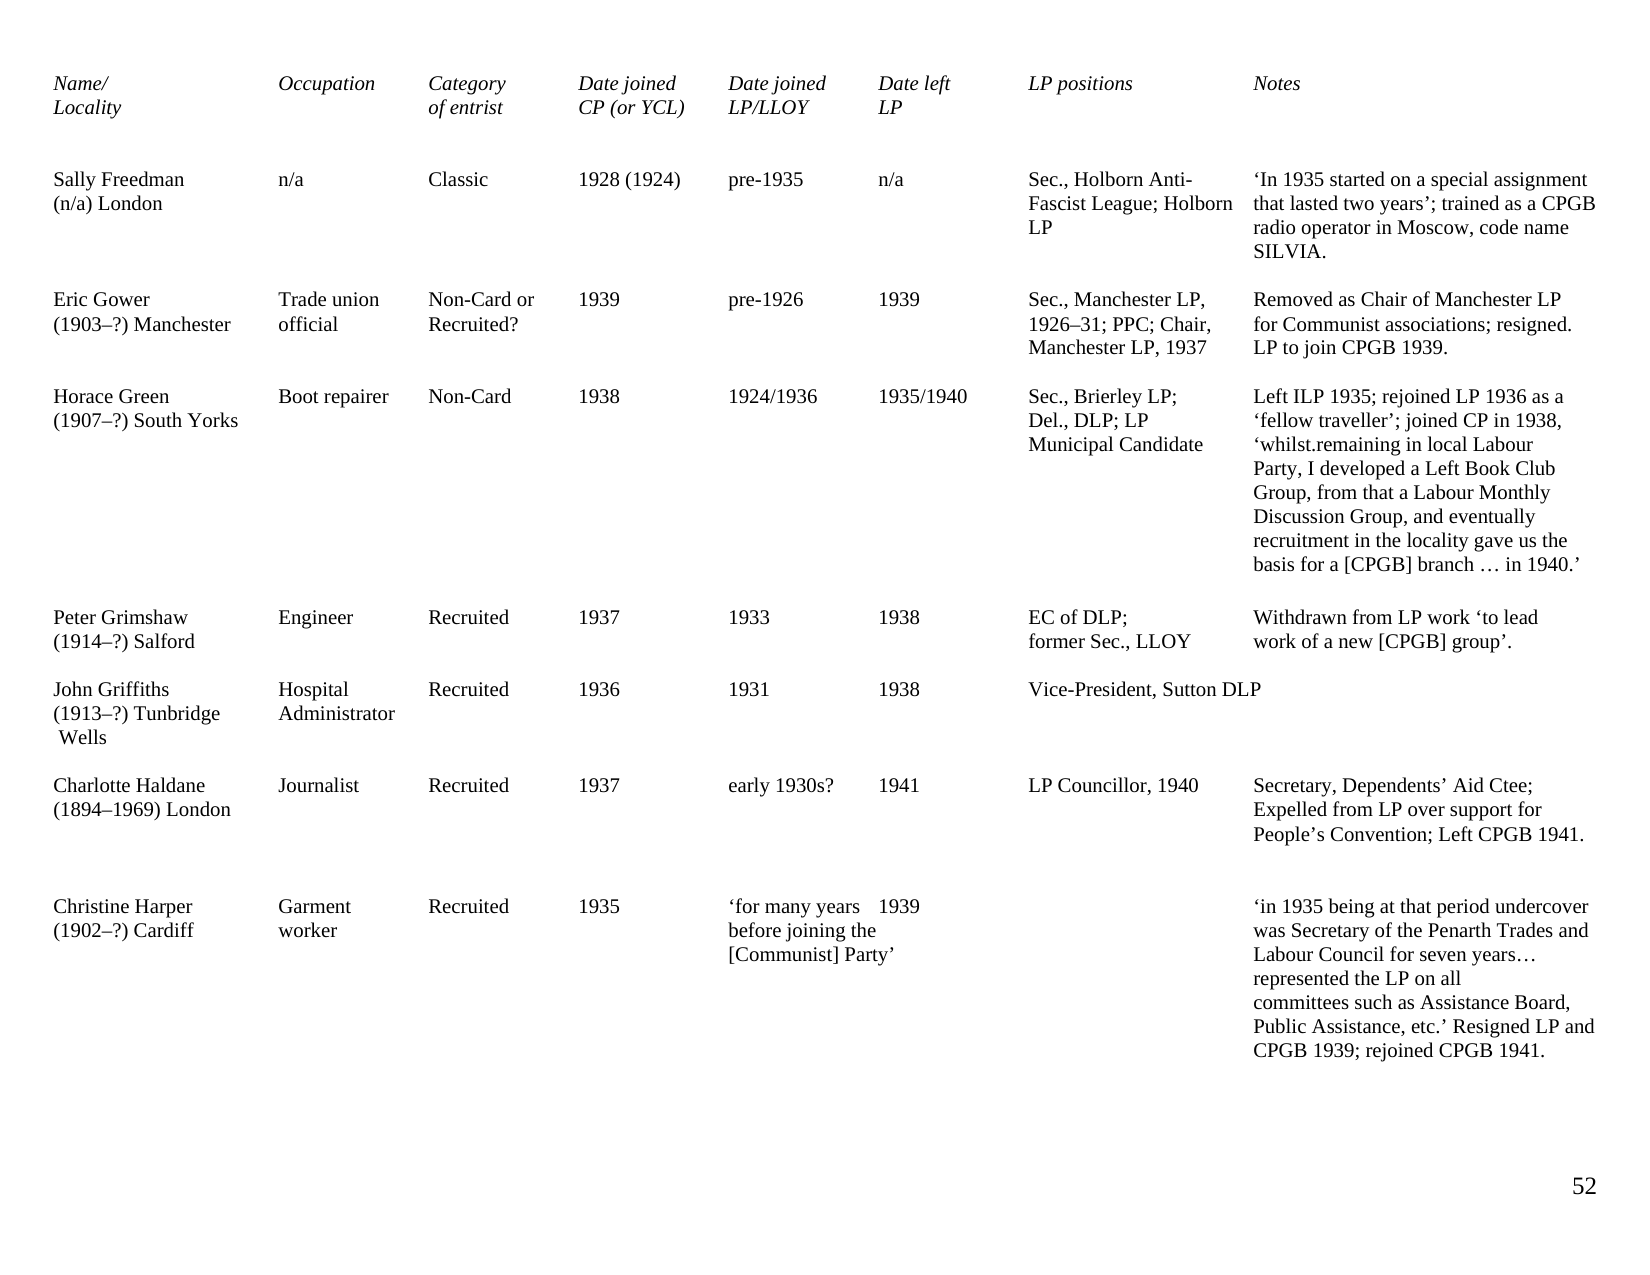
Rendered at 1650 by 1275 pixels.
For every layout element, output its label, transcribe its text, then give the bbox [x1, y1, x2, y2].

text John Griffiths Hospital Recruited 1936 1931 1938 Vice-President, Sutton DLP [53, 677, 1597, 701]
text [Communist] Party’ Labour Council for seven years… represented the LP on all [728, 942, 1597, 990]
text LP radio operator in Moscow, code name [53, 215, 1597, 239]
text Horace Green Boot repairer Non-Card 1938 1924/1936 1935/1940 Sec., Brierley LP; Left ILP 1935; rejoined LP 1936 as a [53, 384, 1597, 408]
text Wells [53, 725, 1597, 749]
text Sally Freedman n/a Classic 1928 (1924) pre-1935 n/a Sec., Holborn Anti- ‘In 1935 started on a special assignment [53, 167, 1597, 191]
text Christine Harper Garment Recruited 1935 ‘for many years 1939 ‘in 1935 being at that period undercover [53, 894, 1597, 918]
text Group, from that a Labour Monthly [53, 480, 1597, 504]
text Locality of entrist CP (or YCL) LP/LLOY LP [53, 95, 1597, 119]
text (n/a) London Fascist League; Holborn that lasted two years’; trained as a CPGB [53, 191, 1597, 215]
text Eric Gower Trade union Non-Card or 1939 pre-1926 1939 Sec., Manchester LP, Removed as Chair of Manchester LP [53, 287, 1597, 311]
text (1902–?) Cardiff worker before joining the was Secretary of the Penarth Trades and [53, 918, 1597, 942]
text Public Assistance, etc.’ Resigned LP and [53, 1014, 1597, 1038]
text People’s Convention; Left CPGB 1941. [1253, 821, 1597, 869]
text recruitment in the locality gave us the [53, 528, 1597, 552]
text (1903–?) Manchester official Recruited? 1926–31; PPC; Chair, for Communist associations; resigned. [53, 311, 1597, 336]
text (1913–?) Tunbridge Administrator [53, 701, 1597, 725]
text (1907–?) South Yorks Del., DLP; LP ‘fellow traveller’; joined CP in 1938, [53, 408, 1597, 432]
text CPGB 1939; rejoined CPGB 1941. [53, 1038, 1597, 1062]
text Manchester LP, 1937 LP to join CPGB 1939. [53, 336, 1597, 359]
text Charlotte Haldane Journalist Recruited 1937 early 1930s? 1941 LP Councillor, 1940 Secretary, Dependents’ Aid Ctee; [53, 773, 1597, 797]
text Party, I developed a Left Book Club [53, 456, 1597, 480]
text (1914–?) Salford former Sec., LLOY work of a new [CPGB] group’. [53, 629, 1597, 653]
text basis for a [CPGB] branch … in 1940.’ [53, 552, 1597, 576]
text Peter Grimshaw Engineer Recruited 1937 1933 1938 EC of DLP; Withdrawn from LP work ‘to lead [53, 605, 1597, 629]
text Municipal Candidate ‘whilst.remaining in local Labour [53, 432, 1597, 456]
text SILVIA. [53, 239, 1597, 263]
text Discussion Group, and eventually [53, 504, 1597, 528]
text (1894–1969) London Expelled from LP over support for [53, 797, 1597, 821]
text committees such as Assistance Board, [53, 990, 1597, 1014]
text Name/ Occupation Category Date joined Date joined Date left LP positions Notes [53, 71, 1597, 95]
